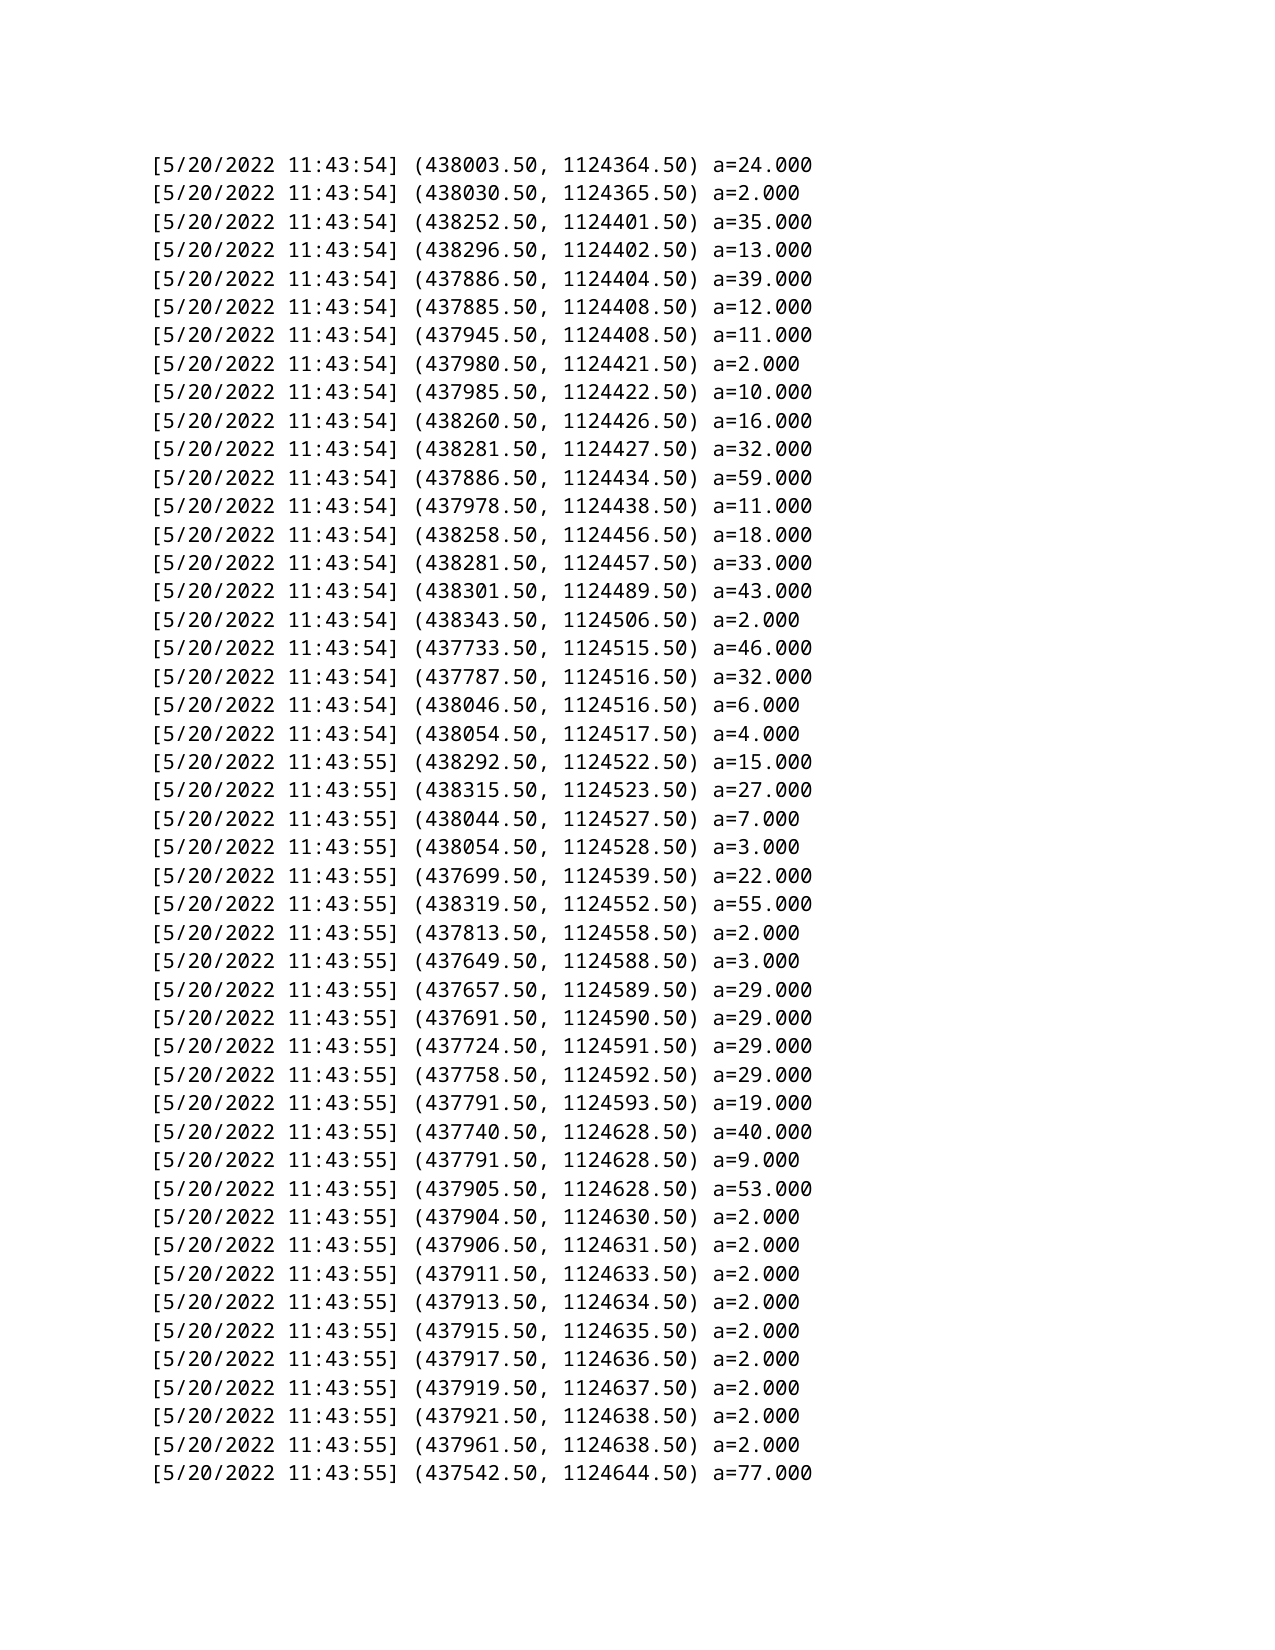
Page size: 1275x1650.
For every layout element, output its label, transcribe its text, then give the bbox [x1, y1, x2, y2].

text [5/20/2022 11:43:54] (437886.50, 1124434.50) a=59.000 [150, 463, 1125, 491]
text [5/20/2022 11:43:54] (438281.50, 1124427.50) a=32.000 [150, 434, 1125, 463]
text [5/20/2022 11:43:54] (438046.50, 1124516.50) a=6.000 [150, 690, 1125, 719]
text [5/20/2022 11:43:55] (438292.50, 1124522.50) a=15.000 [150, 747, 1125, 776]
text [5/20/2022 11:43:54] (437885.50, 1124408.50) a=12.000 [150, 292, 1125, 321]
text [5/20/2022 11:43:54] (437978.50, 1124438.50) a=11.000 [150, 491, 1125, 520]
text [5/20/2022 11:43:55] (437691.50, 1124590.50) a=29.000 [150, 1003, 1125, 1032]
text [5/20/2022 11:43:55] (438054.50, 1124528.50) a=3.000 [150, 832, 1125, 861]
text [5/20/2022 11:43:54] (437945.50, 1124408.50) a=11.000 [150, 321, 1125, 349]
text [5/20/2022 11:43:55] (437905.50, 1124628.50) a=53.000 [150, 1174, 1125, 1202]
text [5/20/2022 11:43:55] (437911.50, 1124633.50) a=2.000 [150, 1259, 1125, 1287]
text [5/20/2022 11:43:55] (437699.50, 1124539.50) a=22.000 [150, 861, 1125, 889]
text [5/20/2022 11:43:54] (438030.50, 1124365.50) a=2.000 [150, 178, 1125, 207]
text [5/20/2022 11:43:55] (437919.50, 1124637.50) a=2.000 [150, 1373, 1125, 1401]
text [5/20/2022 11:43:55] (437921.50, 1124638.50) a=2.000 [150, 1401, 1125, 1430]
text [5/20/2022 11:43:54] (437787.50, 1124516.50) a=32.000 [150, 662, 1125, 690]
text [5/20/2022 11:43:54] (438296.50, 1124402.50) a=13.000 [150, 235, 1125, 264]
text [5/20/2022 11:43:54] (438343.50, 1124506.50) a=2.000 [150, 605, 1125, 633]
text [5/20/2022 11:43:55] (437657.50, 1124589.50) a=29.000 [150, 975, 1125, 1003]
text [5/20/2022 11:43:55] (437758.50, 1124592.50) a=29.000 [150, 1060, 1125, 1088]
text [5/20/2022 11:43:55] (437724.50, 1124591.50) a=29.000 [150, 1032, 1125, 1060]
text [5/20/2022 11:43:55] (438319.50, 1124552.50) a=55.000 [150, 889, 1125, 918]
text [5/20/2022 11:43:55] (438315.50, 1124523.50) a=27.000 [150, 776, 1125, 804]
text [5/20/2022 11:43:54] (438260.50, 1124426.50) a=16.000 [150, 406, 1125, 434]
text [5/20/2022 11:43:55] (437961.50, 1124638.50) a=2.000 [150, 1430, 1125, 1458]
text [5/20/2022 11:43:55] (437791.50, 1124628.50) a=9.000 [150, 1145, 1125, 1174]
text [5/20/2022 11:43:54] (438258.50, 1124456.50) a=18.000 [150, 520, 1125, 548]
text [5/20/2022 11:43:54] (438252.50, 1124401.50) a=35.000 [150, 207, 1125, 235]
text [5/20/2022 11:43:55] (437740.50, 1124628.50) a=40.000 [150, 1117, 1125, 1145]
text [5/20/2022 11:43:55] (437906.50, 1124631.50) a=2.000 [150, 1231, 1125, 1259]
text [5/20/2022 11:43:54] (438003.50, 1124364.50) a=24.000 [150, 150, 1125, 178]
text [5/20/2022 11:43:54] (437733.50, 1124515.50) a=46.000 [150, 633, 1125, 662]
text [5/20/2022 11:43:54] (437886.50, 1124404.50) a=39.000 [150, 264, 1125, 292]
text [5/20/2022 11:43:55] (437791.50, 1124593.50) a=19.000 [150, 1088, 1125, 1117]
text [5/20/2022 11:43:55] (437542.50, 1124644.50) a=77.000 [150, 1458, 1125, 1487]
text [5/20/2022 11:43:54] (438054.50, 1124517.50) a=4.000 [150, 719, 1125, 747]
text [5/20/2022 11:43:55] (437649.50, 1124588.50) a=3.000 [150, 946, 1125, 975]
text [5/20/2022 11:43:54] (438301.50, 1124489.50) a=43.000 [150, 577, 1125, 605]
text [5/20/2022 11:43:55] (437904.50, 1124630.50) a=2.000 [150, 1202, 1125, 1231]
text [5/20/2022 11:43:54] (437980.50, 1124421.50) a=2.000 [150, 349, 1125, 377]
text [5/20/2022 11:43:55] (437813.50, 1124558.50) a=2.000 [150, 918, 1125, 946]
text [5/20/2022 11:43:54] (437985.50, 1124422.50) a=10.000 [150, 377, 1125, 406]
text [5/20/2022 11:43:55] (437915.50, 1124635.50) a=2.000 [150, 1316, 1125, 1344]
text [5/20/2022 11:43:55] (437913.50, 1124634.50) a=2.000 [150, 1287, 1125, 1316]
text [5/20/2022 11:43:55] (438044.50, 1124527.50) a=7.000 [150, 804, 1125, 832]
text [5/20/2022 11:43:54] (438281.50, 1124457.50) a=33.000 [150, 548, 1125, 577]
text [5/20/2022 11:43:55] (437917.50, 1124636.50) a=2.000 [150, 1344, 1125, 1373]
